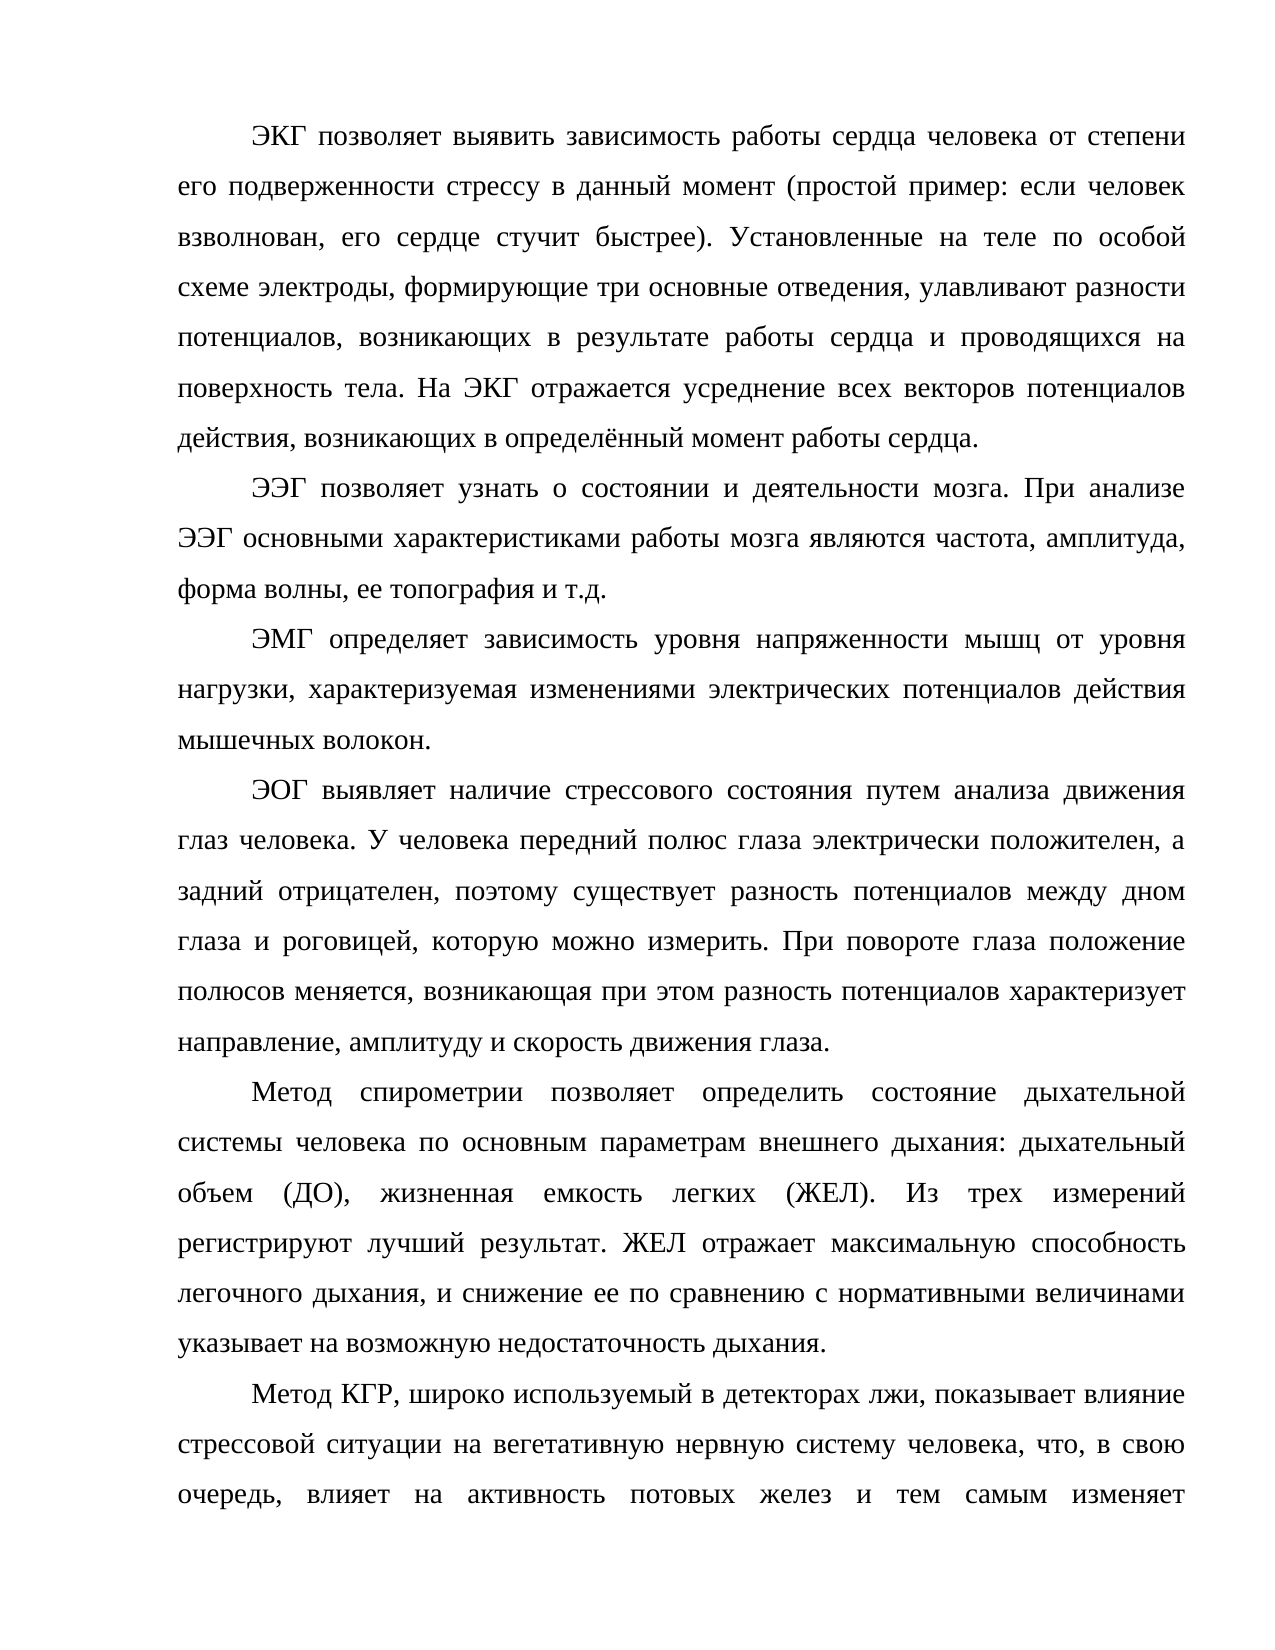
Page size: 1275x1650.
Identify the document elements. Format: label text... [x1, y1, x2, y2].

text ЭМГ определяет зависимость уровня напряженности мышц от уровня нагрузки, характеризуемая изменениями электрических потенциалов действия мышечных волокон. [177, 621, 1186, 755]
text Метод спирометрии позволяет определить состояние дыхательной системы человека по основным параметрам внешнего дыхания: дыхательный объем (ДО), жизненная емкость легких (ЖЕЛ). Из трех измерений регистрируют лучший результат. ЖЕЛ отражает максимальную способность легочного дыхания, и снижение ее по сравнению с нормативными величинами указывает на возможную недостаточность дыхания. [177, 1074, 1186, 1359]
text ЭКГ позволяет выявить зависимость работы сердца человека от степени его подверженности стрессу в данный момент (простой пример: если человек взволнован, его сердце стучит быстрее). Установленные на теле по особой схеме электроды, формирующие три основные отведения, улавливают разности потенциалов, возникающих в результате работы сердца и проводящихся на поверхность тела. На ЭКГ отражается усреднение всех векторов потенциалов действия, возникающих в определённый момент работы сердца. [177, 118, 1186, 453]
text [177, 1376, 1186, 1510]
text ЭОГ выявляет наличие стрессового состояния путем анализа движения глаз человека. У человека передний полюс глаза электрически положителен, а задний отрицателен, поэтому существует разность потенциалов между дном глаза и роговицей, которую можно измерить. При повороте глаза положение полюсов меняется, возникающая при этом разность потенциалов характеризует направление, амплитуду и скорость движения глаза. [177, 772, 1186, 1057]
text ЭЭГ позволяет узнать о состоянии и деятельности мозга. При анализе ЭЭГ основными характеристиками работы мозга являются частота, амплитуда, форма волны, ее топография и т.д. [177, 470, 1186, 604]
